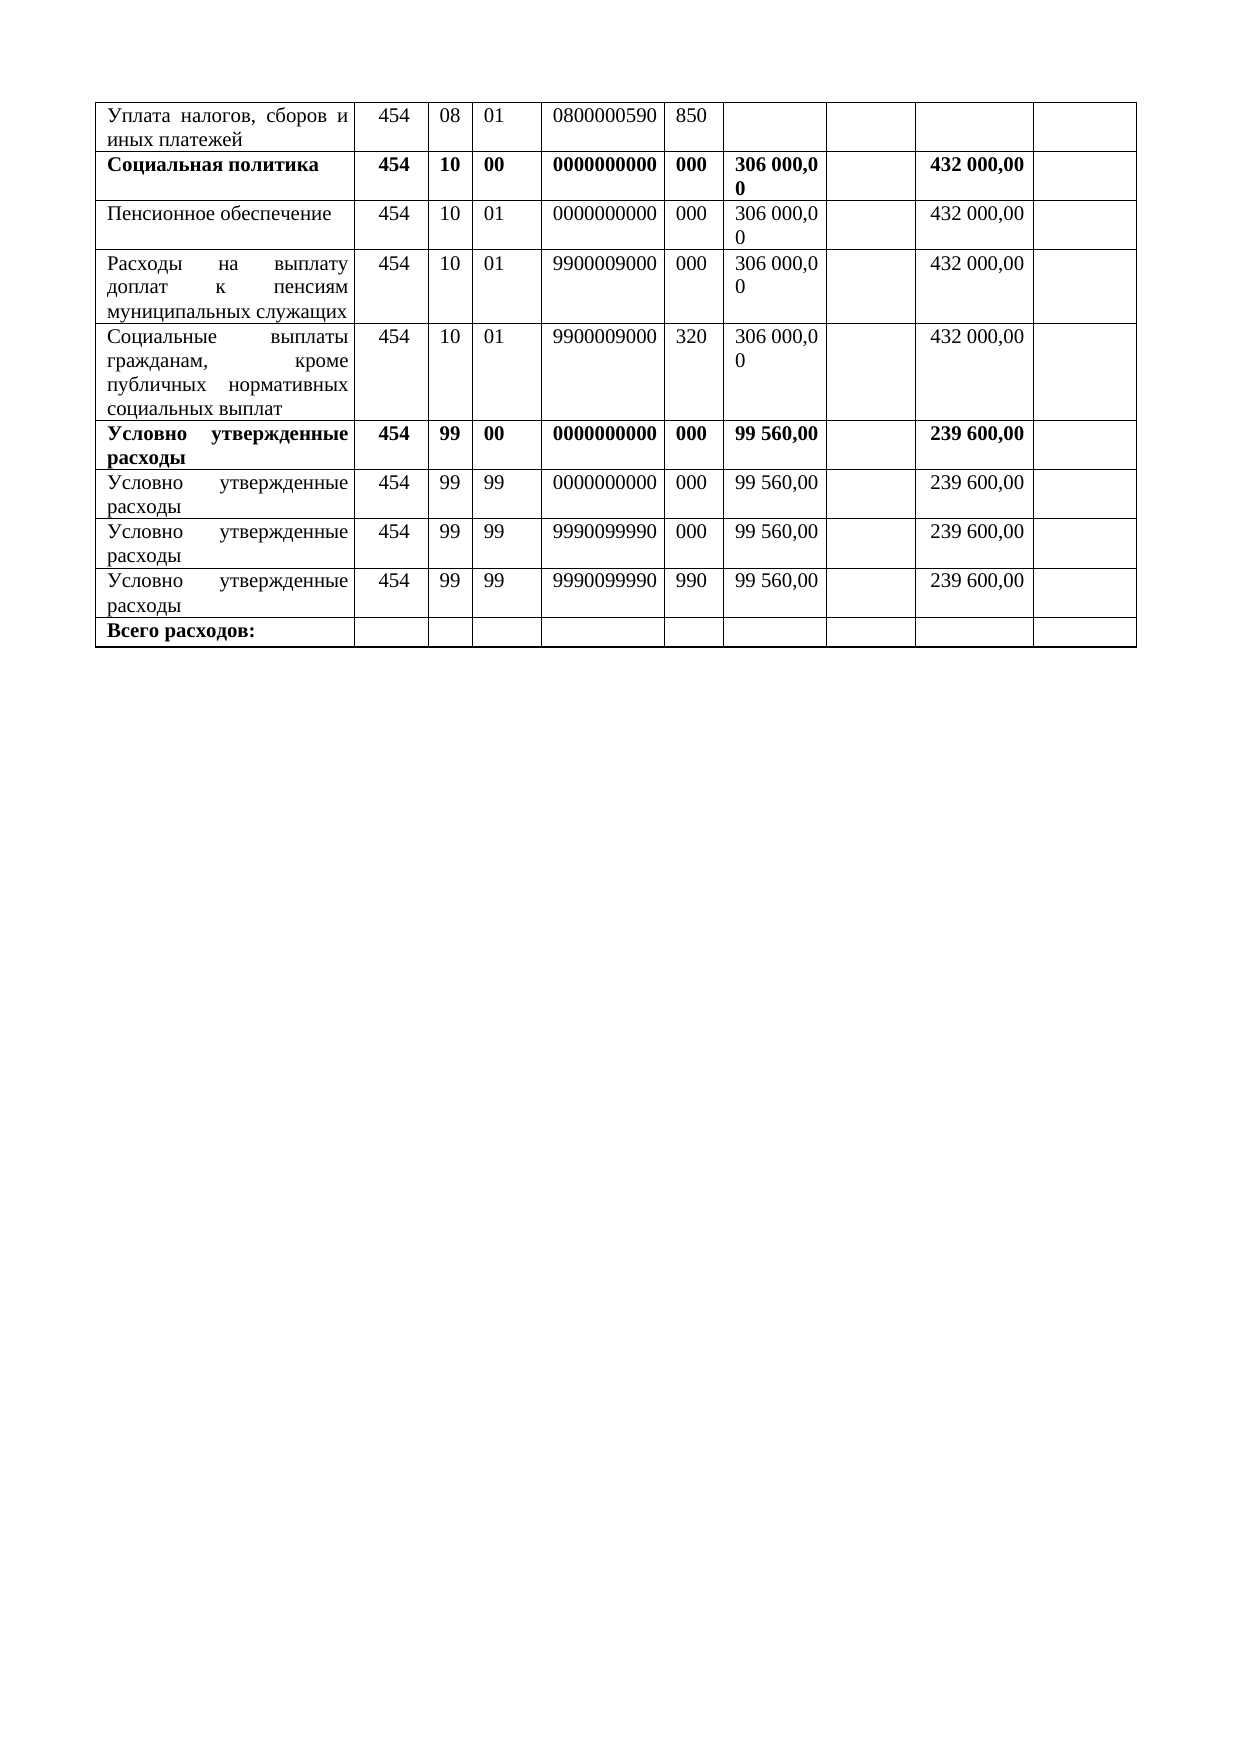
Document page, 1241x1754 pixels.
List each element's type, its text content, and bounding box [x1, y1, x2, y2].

table_cell 0000000000 [542, 152, 664, 200]
table_cell 0000000000 [542, 470, 664, 518]
table_cell 432 000,00 [916, 201, 1033, 249]
table_cell 432 000,00 [916, 250, 1033, 323]
table_cell Расходы на выплату доплат к пенсиям муниципальных служащих [96, 250, 354, 323]
table_cell 850 [665, 103, 723, 151]
table_cell Условно утвержденные расходы [96, 519, 354, 567]
table_cell 0000000000 [542, 421, 664, 469]
table_cell [542, 618, 664, 646]
table_cell 00 [473, 421, 541, 469]
table_cell [827, 421, 915, 469]
table_cell [827, 201, 915, 249]
table_cell 454 [355, 421, 428, 469]
table_cell [1034, 152, 1136, 200]
table_cell 320 [665, 324, 723, 420]
table_cell [473, 618, 541, 646]
table_cell 306 000,00 [724, 152, 826, 200]
table_cell 000 [665, 201, 723, 249]
table_cell 99 [429, 519, 472, 567]
table_cell 000 [665, 152, 723, 200]
table_cell 9990099990 [542, 519, 664, 567]
table_cell [916, 618, 1033, 646]
table_cell 01 [473, 324, 541, 420]
table_cell Социальная политика [96, 152, 354, 200]
table_cell 10 [429, 324, 472, 420]
table_cell 000 [665, 250, 723, 323]
table_cell [827, 250, 915, 323]
table_cell 99 [429, 569, 472, 617]
table_cell 000 [665, 421, 723, 469]
table_cell Всего расходов: [96, 618, 354, 646]
table_cell 99 560,00 [724, 569, 826, 617]
table_cell 99 [429, 421, 472, 469]
table_cell 9900009000 [542, 324, 664, 420]
table_cell 454 [355, 324, 428, 420]
table_cell 00 [473, 152, 541, 200]
table_cell [724, 618, 826, 646]
table_cell [1034, 103, 1136, 151]
table_cell 239 600,00 [916, 470, 1033, 518]
table_cell 454 [355, 569, 428, 617]
table_cell [1034, 618, 1136, 646]
table_cell Пенсионное обеспечение [96, 201, 354, 249]
table_cell 239 600,00 [916, 519, 1033, 567]
table_cell 239 600,00 [916, 421, 1033, 469]
table_cell 10 [429, 250, 472, 323]
table_cell 9990099990 [542, 569, 664, 617]
table_cell [1034, 421, 1136, 469]
table_cell 000 [665, 519, 723, 567]
table_cell 0800000590 [542, 103, 664, 151]
table_cell 10 [429, 152, 472, 200]
table_cell 432 000,00 [916, 152, 1033, 200]
table_cell 454 [355, 470, 428, 518]
table_cell 01 [473, 103, 541, 151]
table_cell 01 [473, 201, 541, 249]
table_cell [827, 618, 915, 646]
table_cell 306 000,00 [724, 201, 826, 249]
table_cell Условно утвержденные расходы [96, 470, 354, 518]
table_cell 990 [665, 569, 723, 617]
table_cell [1034, 519, 1136, 567]
table_cell Условно утвержденные расходы [96, 421, 354, 469]
table_cell Условно утвержденные расходы [96, 569, 354, 617]
table_cell [724, 103, 826, 151]
table_cell Уплата налогов, сборов и иных платежей [96, 103, 354, 151]
table_cell 99 [429, 470, 472, 518]
table_cell [1034, 324, 1136, 420]
table_cell 99 560,00 [724, 421, 826, 469]
table_cell 000 [665, 470, 723, 518]
table_cell [827, 519, 915, 567]
table_cell 99 [473, 470, 541, 518]
table_cell [1034, 250, 1136, 323]
table_cell [1034, 569, 1136, 617]
table_cell 432 000,00 [916, 324, 1033, 420]
table_cell 99 560,00 [724, 519, 826, 567]
table_cell [355, 618, 428, 646]
table_cell 08 [429, 103, 472, 151]
table_cell [665, 618, 723, 646]
table_cell 454 [355, 201, 428, 249]
table_cell [827, 103, 915, 151]
table_cell [429, 618, 472, 646]
table_cell 01 [473, 250, 541, 323]
table_cell [827, 470, 915, 518]
table_cell 239 600,00 [916, 569, 1033, 617]
table_cell 99 [473, 569, 541, 617]
table_cell 0000000000 [542, 201, 664, 249]
table_cell [827, 152, 915, 200]
table_cell [916, 103, 1033, 151]
table_cell 454 [355, 152, 428, 200]
table_cell 9900009000 [542, 250, 664, 323]
table_cell 99 560,00 [724, 470, 826, 518]
table_cell 306 000,00 [724, 324, 826, 420]
table_cell [1034, 201, 1136, 249]
table_cell 454 [355, 519, 428, 567]
table_cell [827, 324, 915, 420]
table_cell [1034, 470, 1136, 518]
table_cell 454 [355, 103, 428, 151]
table_cell 99 [473, 519, 541, 567]
table_cell [827, 569, 915, 617]
table_cell 306 000,00 [724, 250, 826, 323]
table_cell 10 [429, 201, 472, 249]
table_cell Социальные выплаты гражданам, кроме публичных нормативных социальных выплат [96, 324, 354, 420]
table_cell 454 [355, 250, 428, 323]
